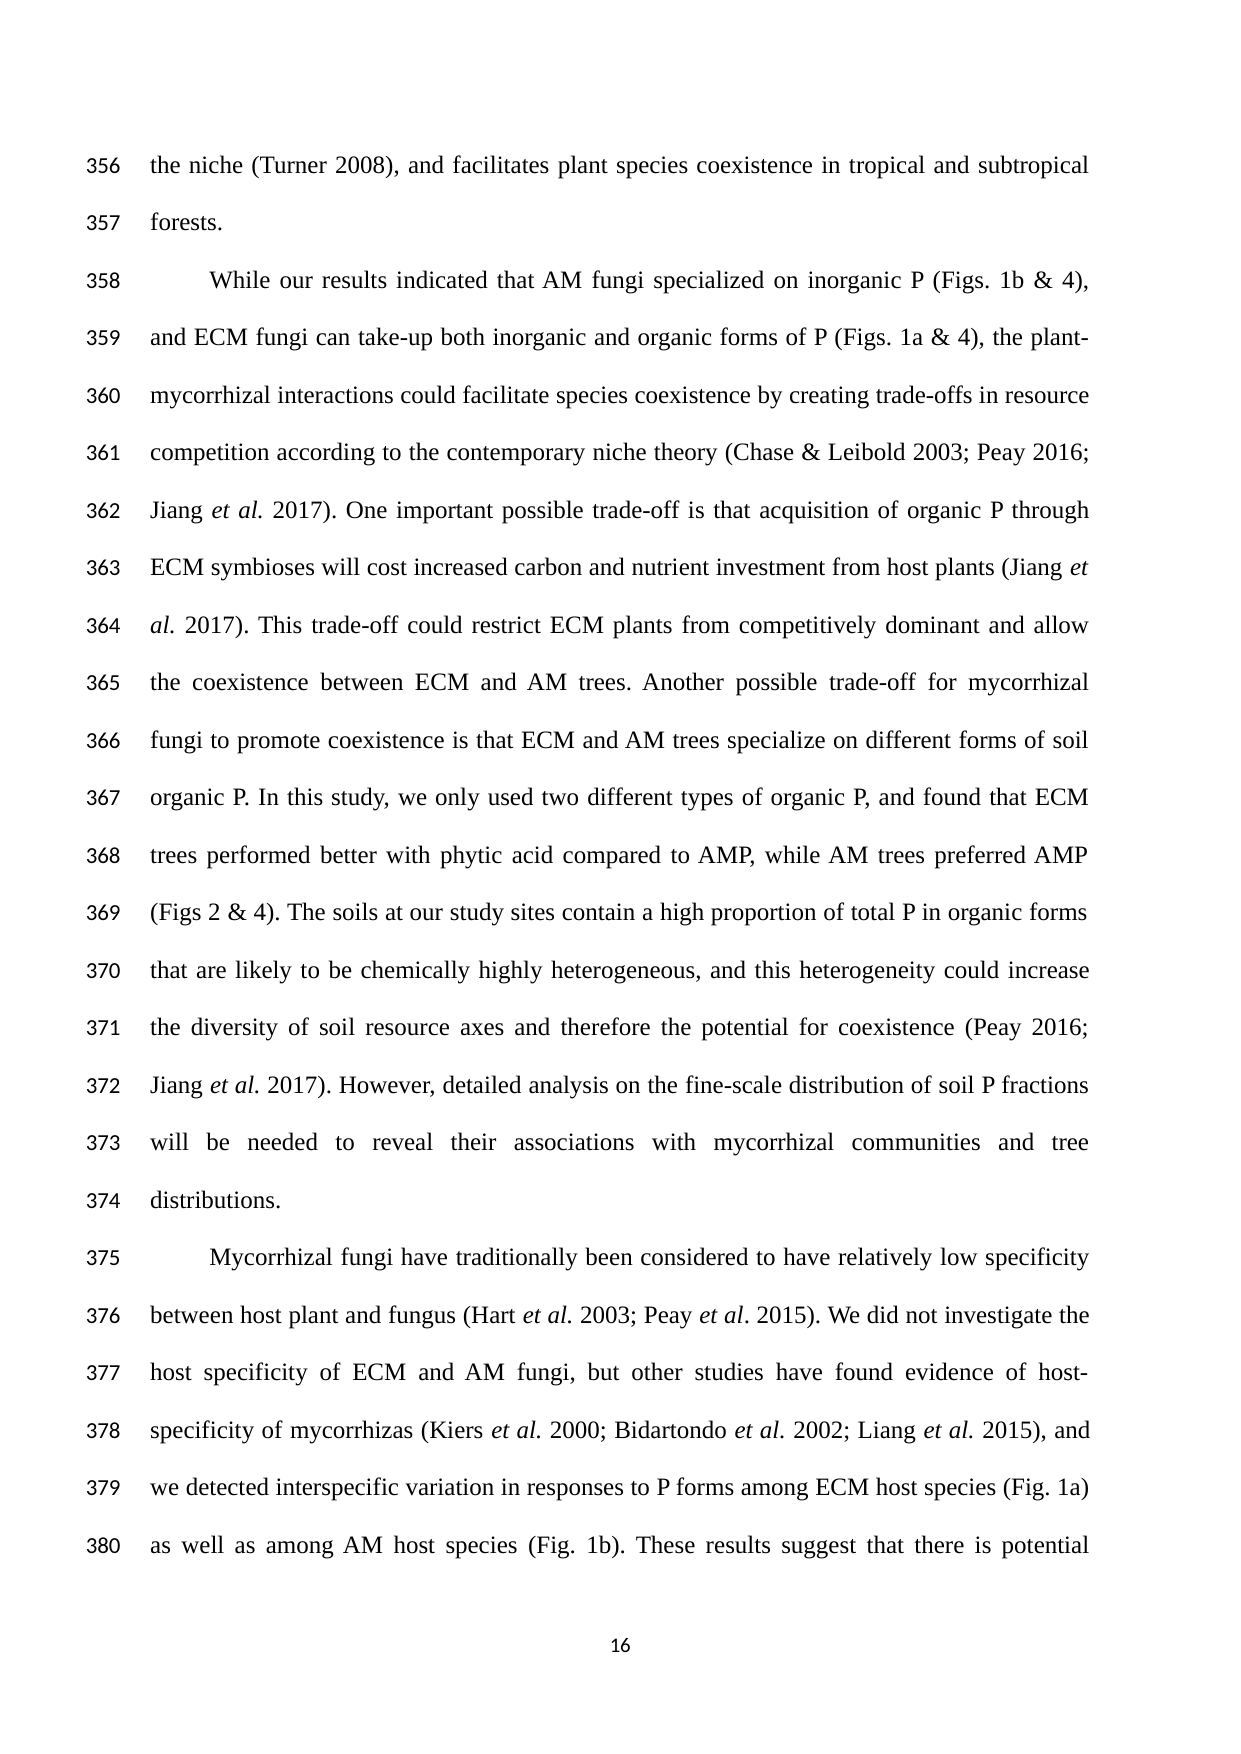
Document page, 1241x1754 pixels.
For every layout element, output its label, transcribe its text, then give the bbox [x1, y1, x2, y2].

text While our results indicated that AM fungi specialized on inorganic P (Figs. 1b & 4), and ECM fungi can take-up both inorganic and organic forms of P (Figs. 1a & 4), the plant-mycorrhizal interactions could facilitate species coexistence by creating trade-offs in resource competition according to the contemporary niche theory (Chase & Leibold 2003; Peay 2016; Jiang et al. 2017). One important possible trade-off is that acquisition of organic P through ECM symbioses will cost increased carbon and nutrient investment from host plants (Jiang et al. 2017). This trade-off could restrict ECM plants from competitively dominant and allow the coexistence between ECM and AM trees. Another possible trade-off for mycorrhizal fungi to promote coexistence is that ECM and AM trees specialize on different forms of soil organic P. In this study, we only used two different types of organic P, and found that ECM trees performed better with phytic acid compared to AMP, while AM trees preferred AMP (Figs 2 & 4). The soils at our study sites contain a high proportion of total P in organic forms that are likely to be chemically highly heterogeneous, and this heterogeneity could increase the diversity of soil resource axes and therefore the potential for coexistence (Peay 2016; Jiang et al. 2017). However, detailed analysis on the fine-scale distribution of soil P fractions will be needed to reveal their associations with mycorrhizal communities and tree distributions. [150, 265, 1090, 1214]
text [150, 150, 1090, 236]
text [150, 1242, 1090, 1559]
